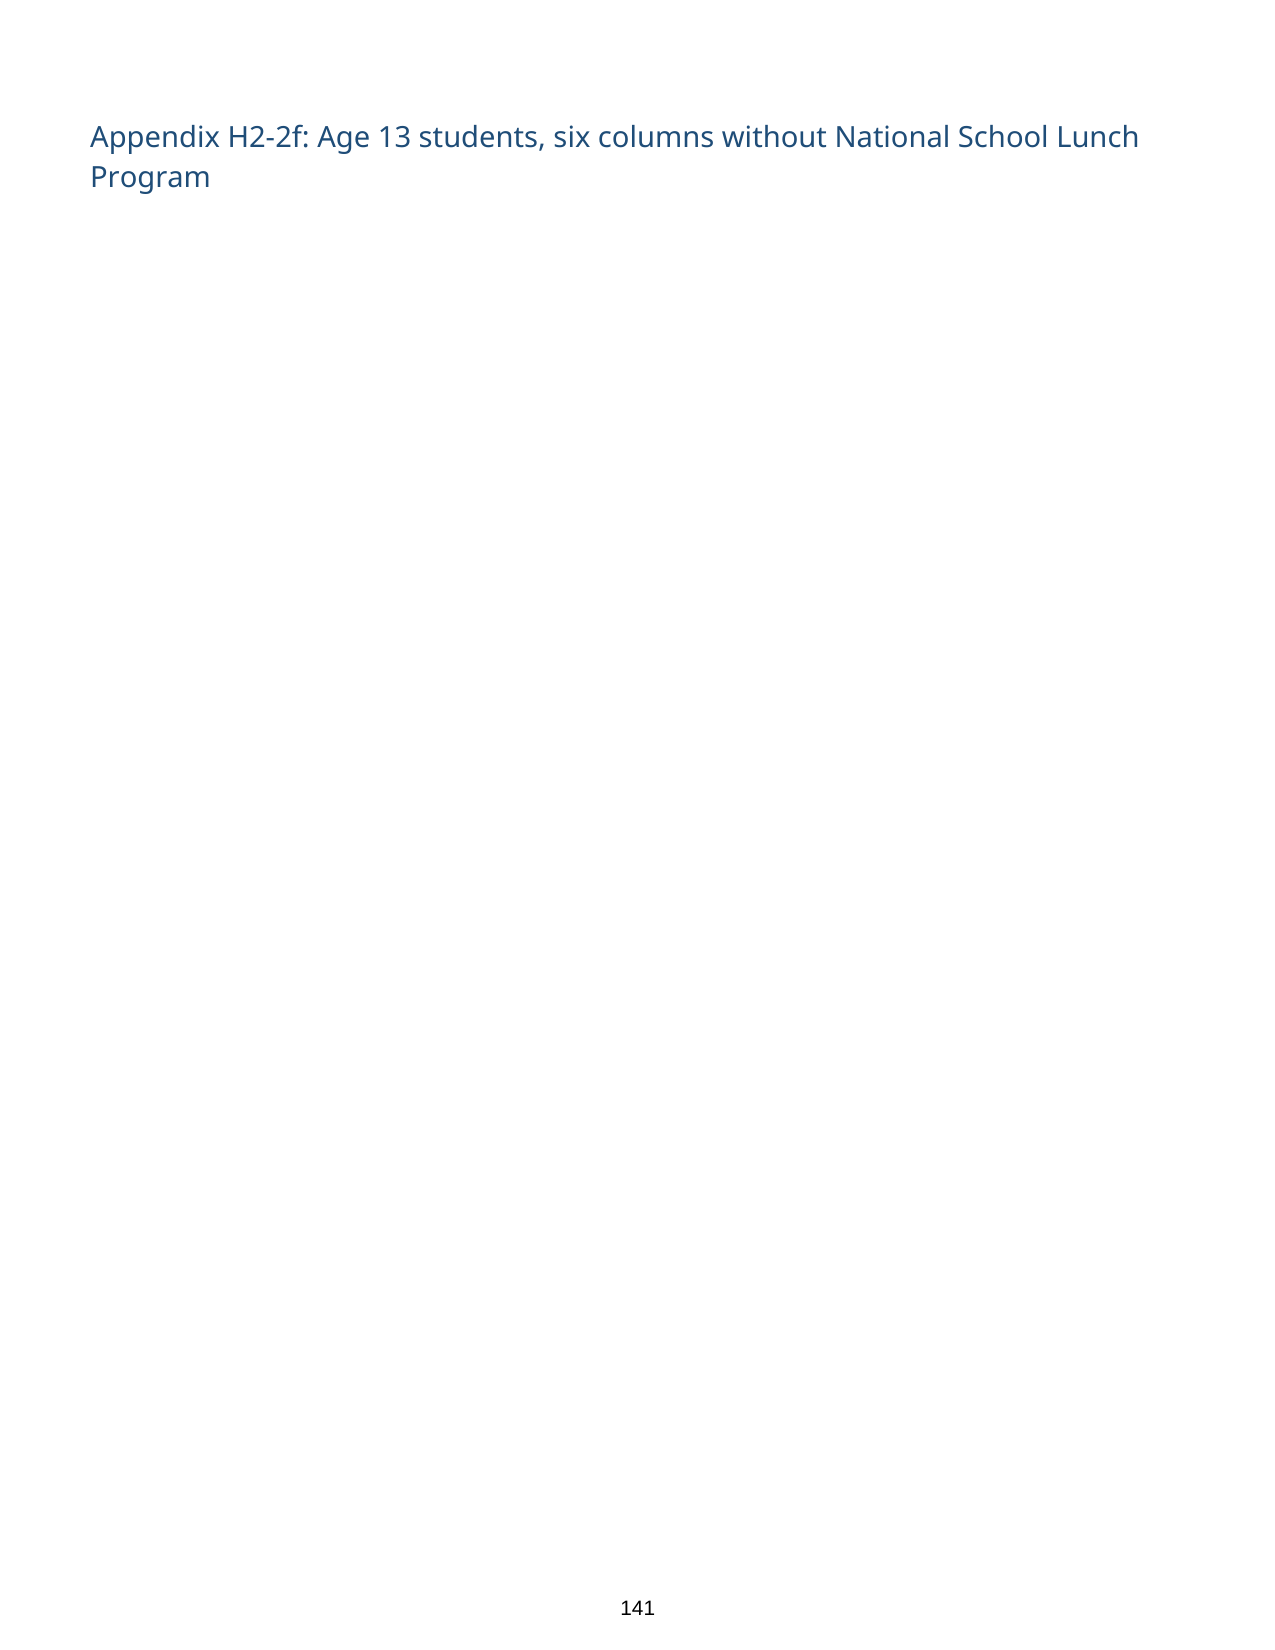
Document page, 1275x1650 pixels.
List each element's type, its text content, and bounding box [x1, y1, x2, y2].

subtitle Appendix H2-2f: Age 13 students, six columns without National School Lunch Program [90, 117, 1185, 196]
